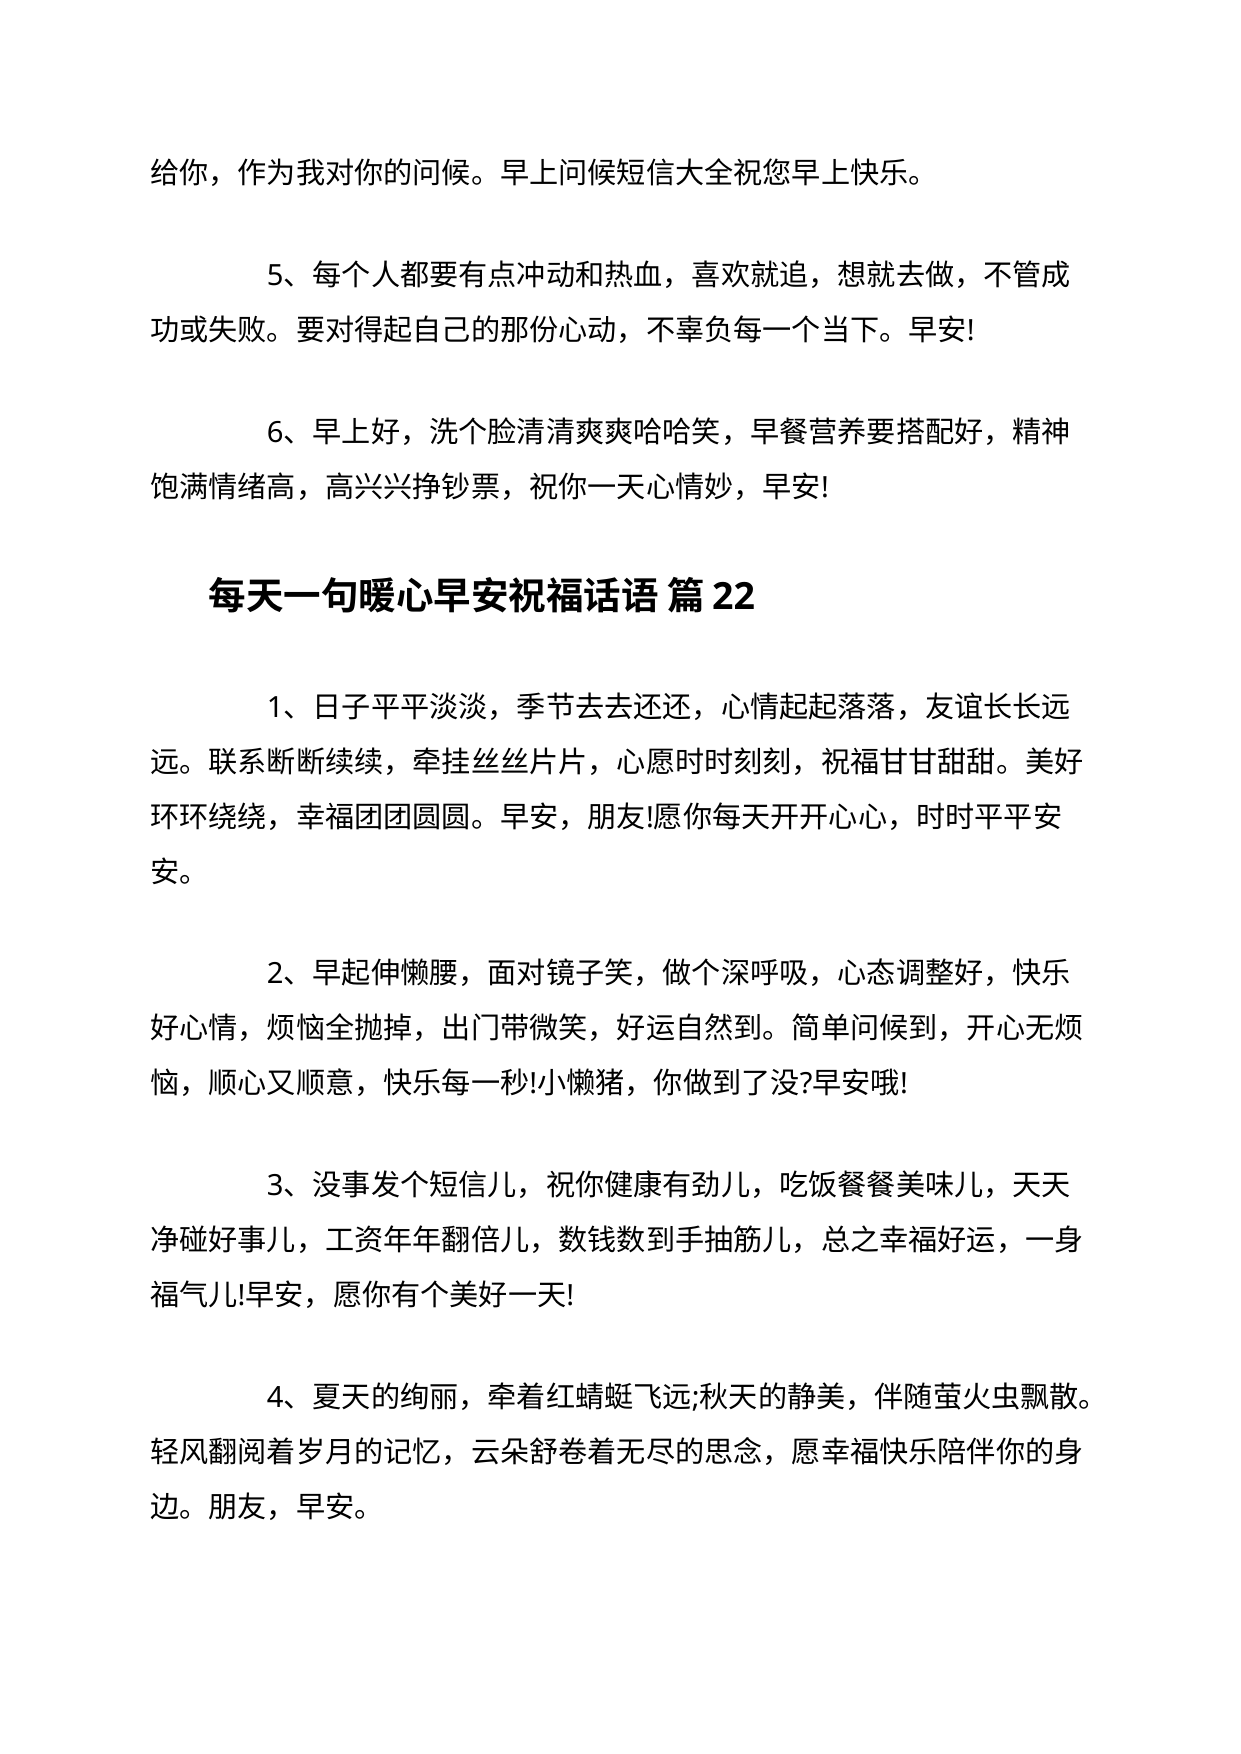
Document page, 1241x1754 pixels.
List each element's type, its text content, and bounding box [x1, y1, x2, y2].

text 3、没事发个短信儿，祝你健康有劲儿，吃饭餐餐美味儿，天天净碰好事儿，工资年年翻倍儿，数钱数到手抽筋儿，总之幸福好运，一身福气儿!早安，愿你有个美好一天! [150, 1162, 1090, 1314]
text 4、夏天的绚丽，牵着红蜻蜓飞远;秋天的静美，伴随萤火虫飘散。轻风翻阅着岁月的记忆，云朵舒卷着无尽的思念，愿幸福快乐陪伴你的身边。朋友，早安。 [150, 1374, 1090, 1526]
text 5、每个人都要有点冲动和热血，喜欢就追，想就去做，不管成功或失败。要对得起自己的那份心动，不辜负每一个当下。早安! [150, 252, 1090, 349]
text 每天一句暖心早安祝福话语 篇22 [150, 566, 1090, 620]
text 6、早上好，洗个脸清清爽爽哈哈笑，早餐营养要搭配好，精神饱满情绪高，高兴兴挣钞票，祝你一天心情妙，早安! [150, 409, 1090, 506]
text 2、早起伸懒腰，面对镜子笑，做个深呼吸，心态调整好，快乐好心情，烦恼全抛掉，出门带微笑，好运自然到。简单问候到，开心无烦恼，顺心又顺意，快乐每一秒!小懒猪，你做到了没?早安哦! [150, 950, 1090, 1102]
text 1、日子平平淡淡，季节去去还还，心情起起落落，友谊长长远远。联系断断续续，牵挂丝丝片片，心愿时时刻刻，祝福甘甘甜甜。美好环环绕绕，幸福团团圆圆。早安，朋友!愿你每天开开心心，时时平平安安。 [150, 683, 1090, 891]
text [150, 150, 1090, 192]
